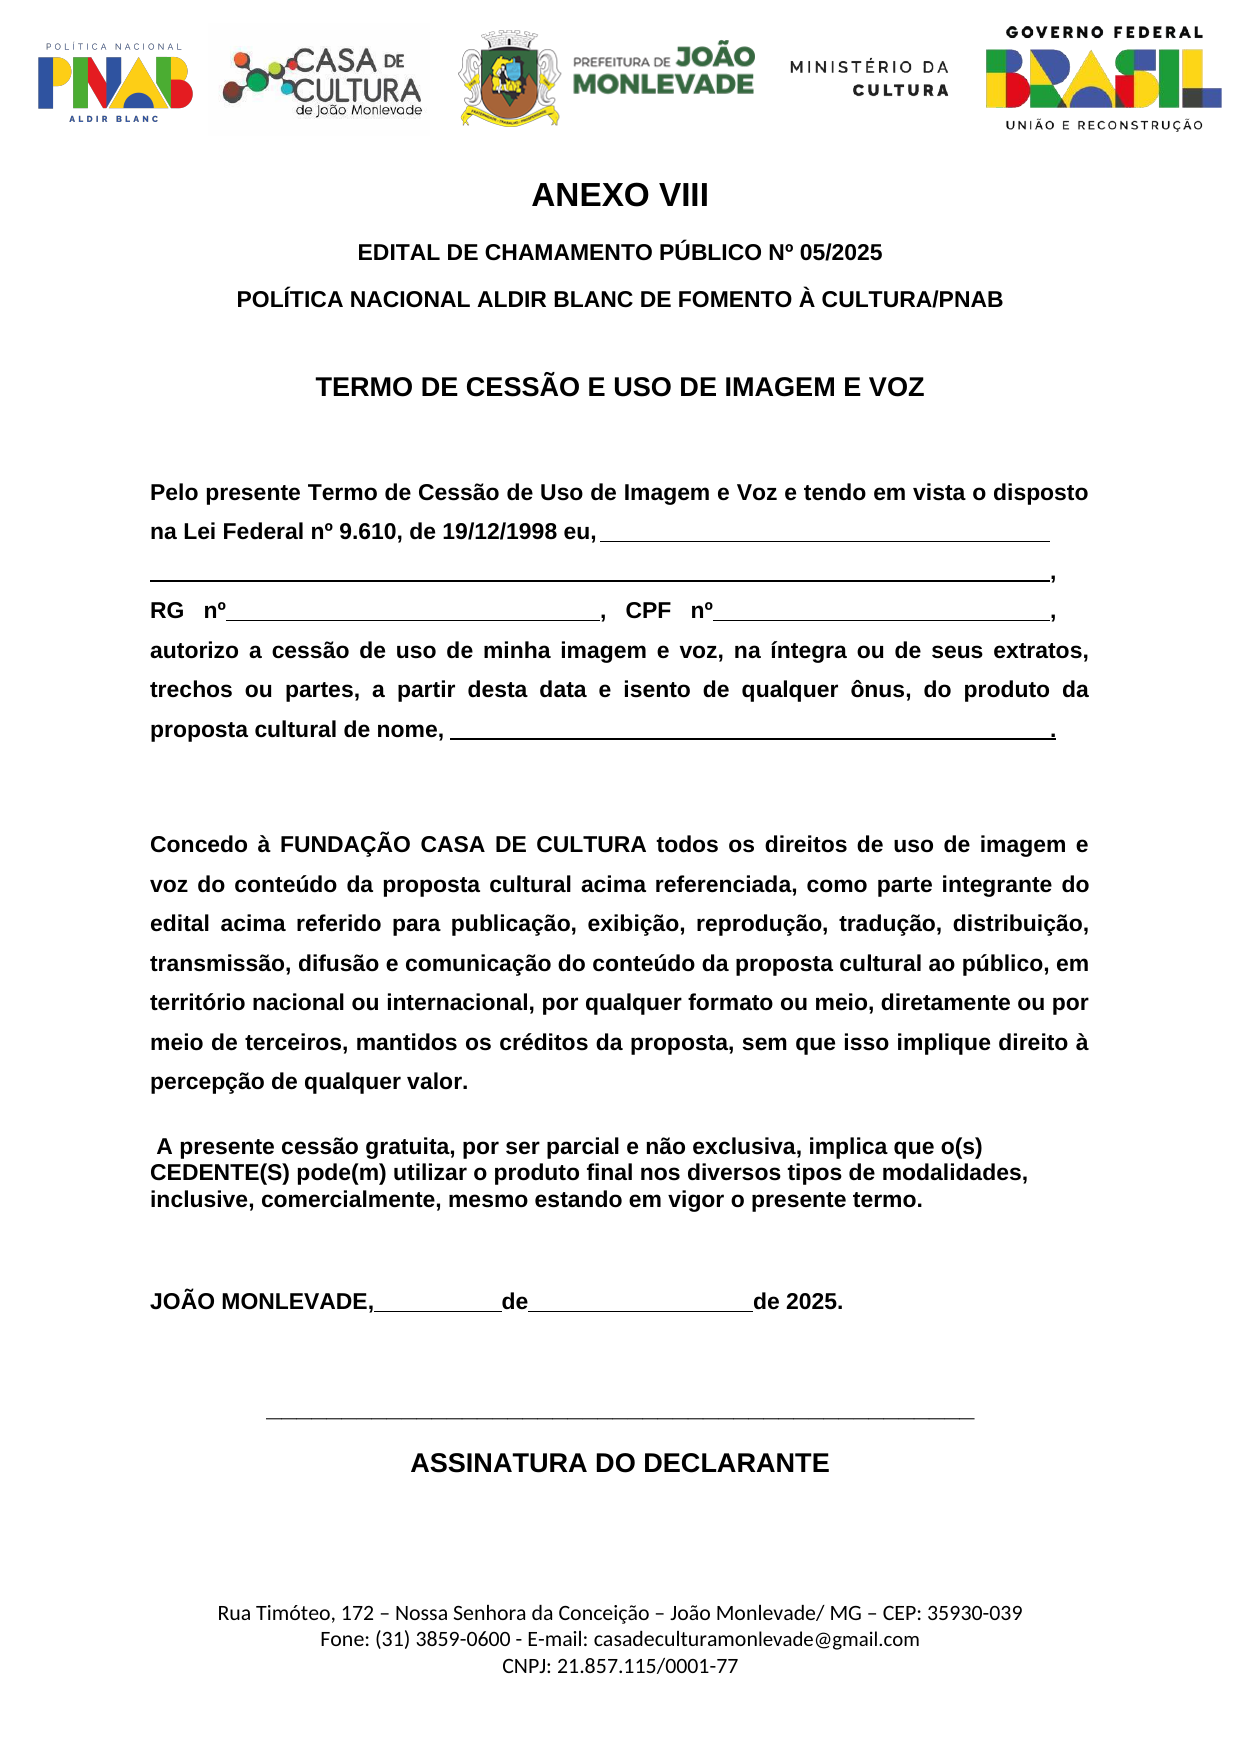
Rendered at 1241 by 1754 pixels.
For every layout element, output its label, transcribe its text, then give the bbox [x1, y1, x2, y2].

subtitle TERMO DE CESSÃO E USO DE IMAGEM E VOZ [150, 371, 1090, 402]
picture [790, 26, 1222, 132]
text JOÃO MONLEVADE, de de 2025. [150, 1288, 1090, 1314]
picture [454, 29, 758, 128]
picture [207, 23, 430, 136]
text ASSINATURA DO DECLARANTE [150, 1447, 1090, 1478]
text A presente cessão gratuita, por ser parcial e não exclusiva, implica que o(s) CEDENTE(S) pode(m) utilizar o produto final nos diversos tipos de modalidades, inclusive, comercialmente, mesmo estando em vigor o presente termo. [150, 1133, 1090, 1212]
text Concedo à FUNDAÇÃO CASA DE CULTURA todos os direitos de uso de imagem e voz do conteúdo da proposta cultural acima referenciada, como parte integrante do edital acima referido para publicação, exibição, reprodução, tradução, distribuição, transmissão, difusão e comunicação do conteúdo da proposta cultural ao público, em território nacional ou internacional, por qualquer formato ou meio, diretamente ou por meio de terceiros, mantidos os créditos da proposta, sem que isso implique direito à percepção de qualquer valor. [150, 831, 1090, 1095]
text ANEXO VIII [150, 175, 1090, 213]
picture [26, 29, 205, 129]
text _______________________________________________ [150, 1391, 1090, 1422]
text EDITAL DE CHAMAMENTO PÚBLICO Nº 05/2025 POLÍTICA NACIONAL ALDIR BLANC DE FOMENTO À CULTURA/PNAB [150, 238, 1090, 312]
text Pelo presente Termo de Cessão de Uso de Imagem e Voz e tendo em vista o disposto na Lei Federal nº 9.610, de 19/12/1998 eu, , RG nº , CPF nº , autorizo a cessão de uso de minha imagem e voz, na íntegra ou de seus extratos, trechos ou partes, a partir desta data e isento de qualquer ônus, do produto da proposta cultural de nome, . [150, 479, 1090, 742]
